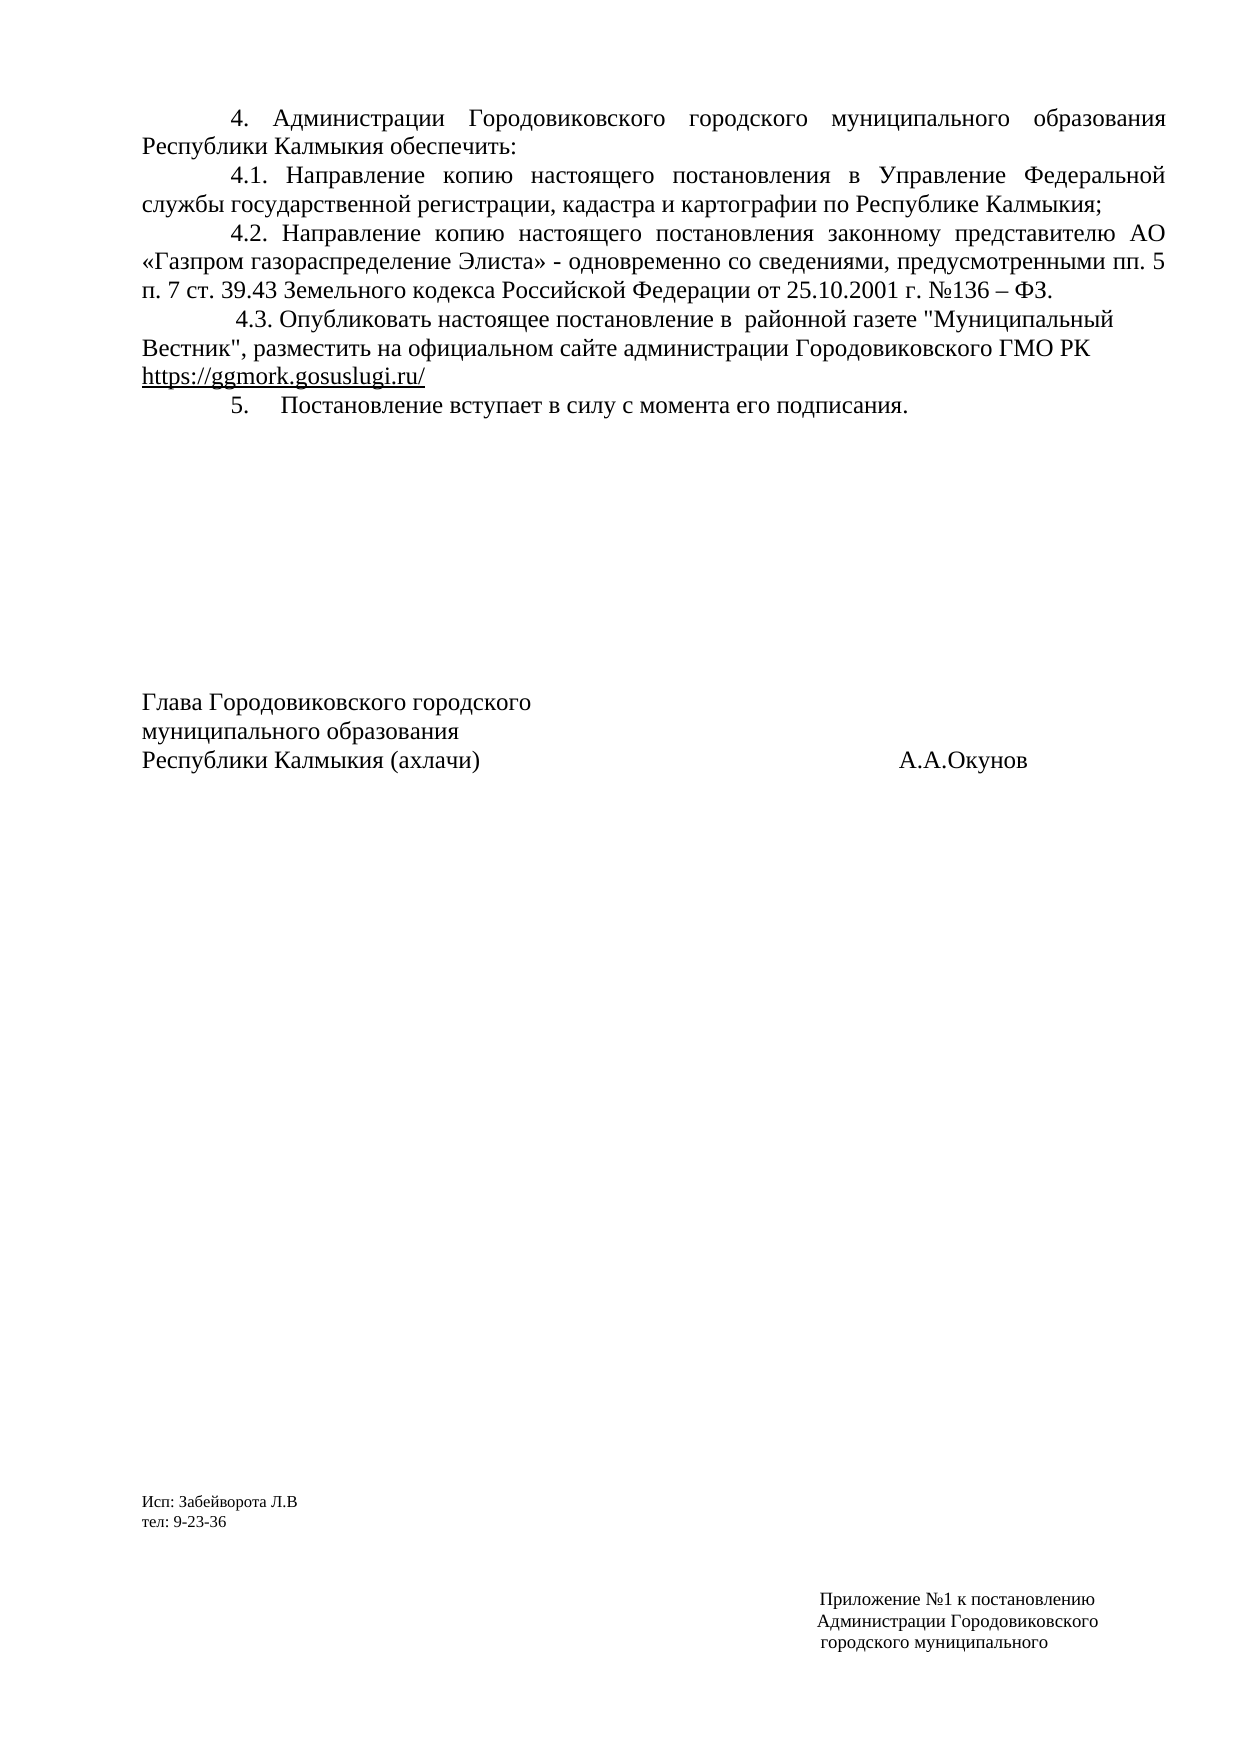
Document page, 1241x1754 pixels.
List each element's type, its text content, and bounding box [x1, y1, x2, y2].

text 4.1. Направление копию настоящего постановления в Управление Федеральной службы государственной регистрации, кадастра и картографии по Республике Калмыкия; [142, 160, 1167, 218]
text городского муниципального [142, 1631, 1167, 1653]
text Глава Городовиковского городского [142, 687, 1167, 716]
text муниципального образования [142, 716, 1167, 745]
text 4. Администрации Городовиковского городского муниципального образования Республики Калмыкия обеспечить: [142, 103, 1167, 160]
text 4.3. Опубликовать настоящее постановление в районной газете "Муниципальный Вестник", разместить на официальном сайте администрации Городовиковского ГМО РК https://ggmork.gosuslugi.ru/ [142, 304, 1167, 390]
text Администрации Городовиковского [142, 1609, 1167, 1631]
text Приложение №1 к постановлению [142, 1588, 1167, 1609]
text 4.2. Направление копию настоящего постановления законному представителю АО «Газпром газораспределение Элиста» - одновременно со сведениями, предусмотренными пп. 5 п. 7 ст. 39.43 Земельного кодекса Российской Федерации от 25.10.2001 г. №136 – ФЗ. [142, 218, 1167, 304]
text Республики Калмыкия (ахлачи) А.А.Окунов [142, 745, 1167, 773]
text 5. Постановление вступает в силу с момента его подписания. [142, 390, 1167, 419]
text тел: 9-23-36 [142, 1511, 1167, 1531]
text Исп: Забейворота Л.В [142, 1492, 1167, 1511]
